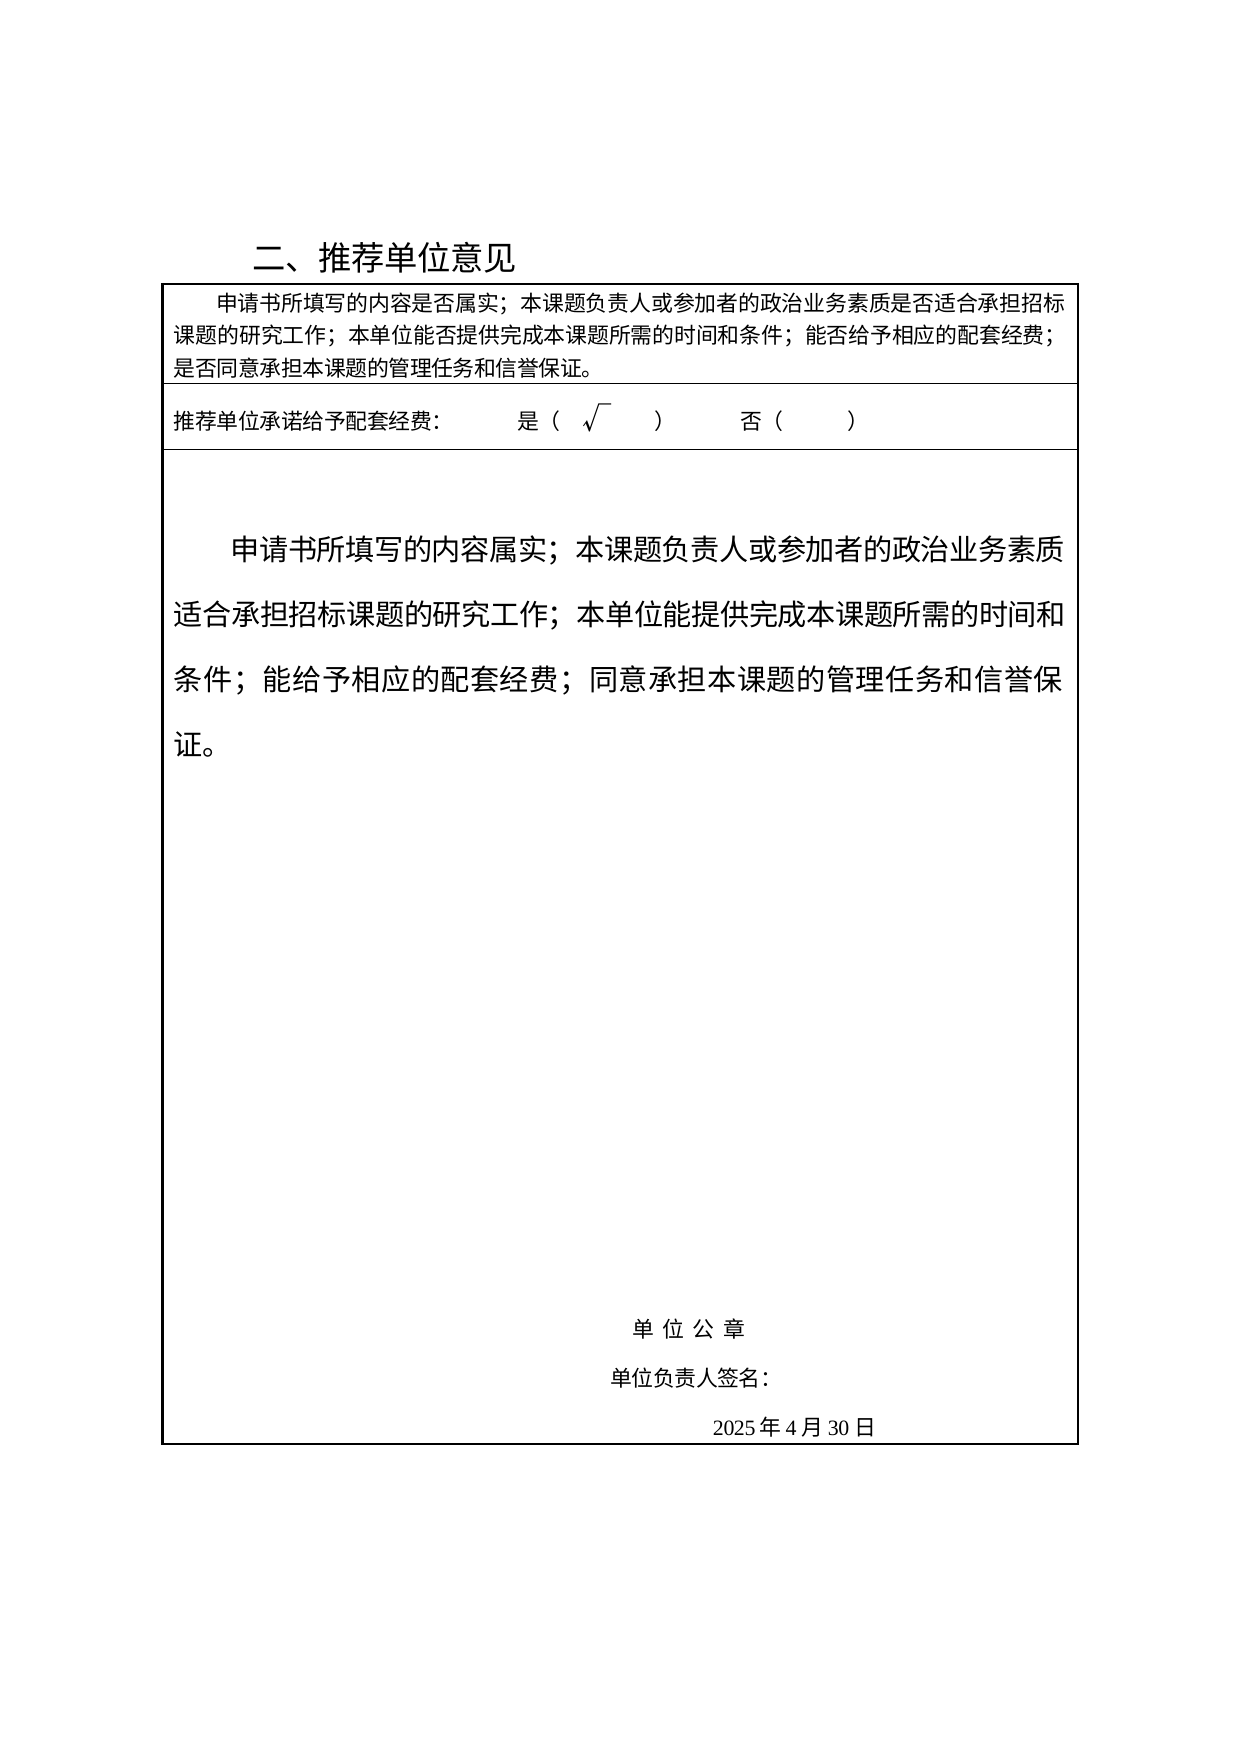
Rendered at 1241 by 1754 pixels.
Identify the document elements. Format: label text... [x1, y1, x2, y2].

text 二、推荐单位意见 [187, 222, 1053, 283]
table_cell 申请书所填写的内容属实；本课题负责人或参加者的政治业务素质适合承担招标课题的研究工作；本单位能提供完成本课题所需的时间和条件；能给予相应的配套经费；同意承担本课题的管理任务和信誉保证。 单 位 公 章 单位负责人签名： 2025年4 月30 日 [164, 450, 1077, 1443]
table_header 申请书所填写的内容是否属实；本课题负责人或参加者的政治业务素质是否适合承担招标课题的研究工作；本单位能否提供完成本课题所需的时间和条件；能否给予相应的配套经费；是否同意承担本课题的管理任务和信誉保证。 [164, 285, 1077, 383]
table_cell 推荐单位承诺给予配套经费： 是（ √ ） 否（ ） [164, 384, 1077, 449]
